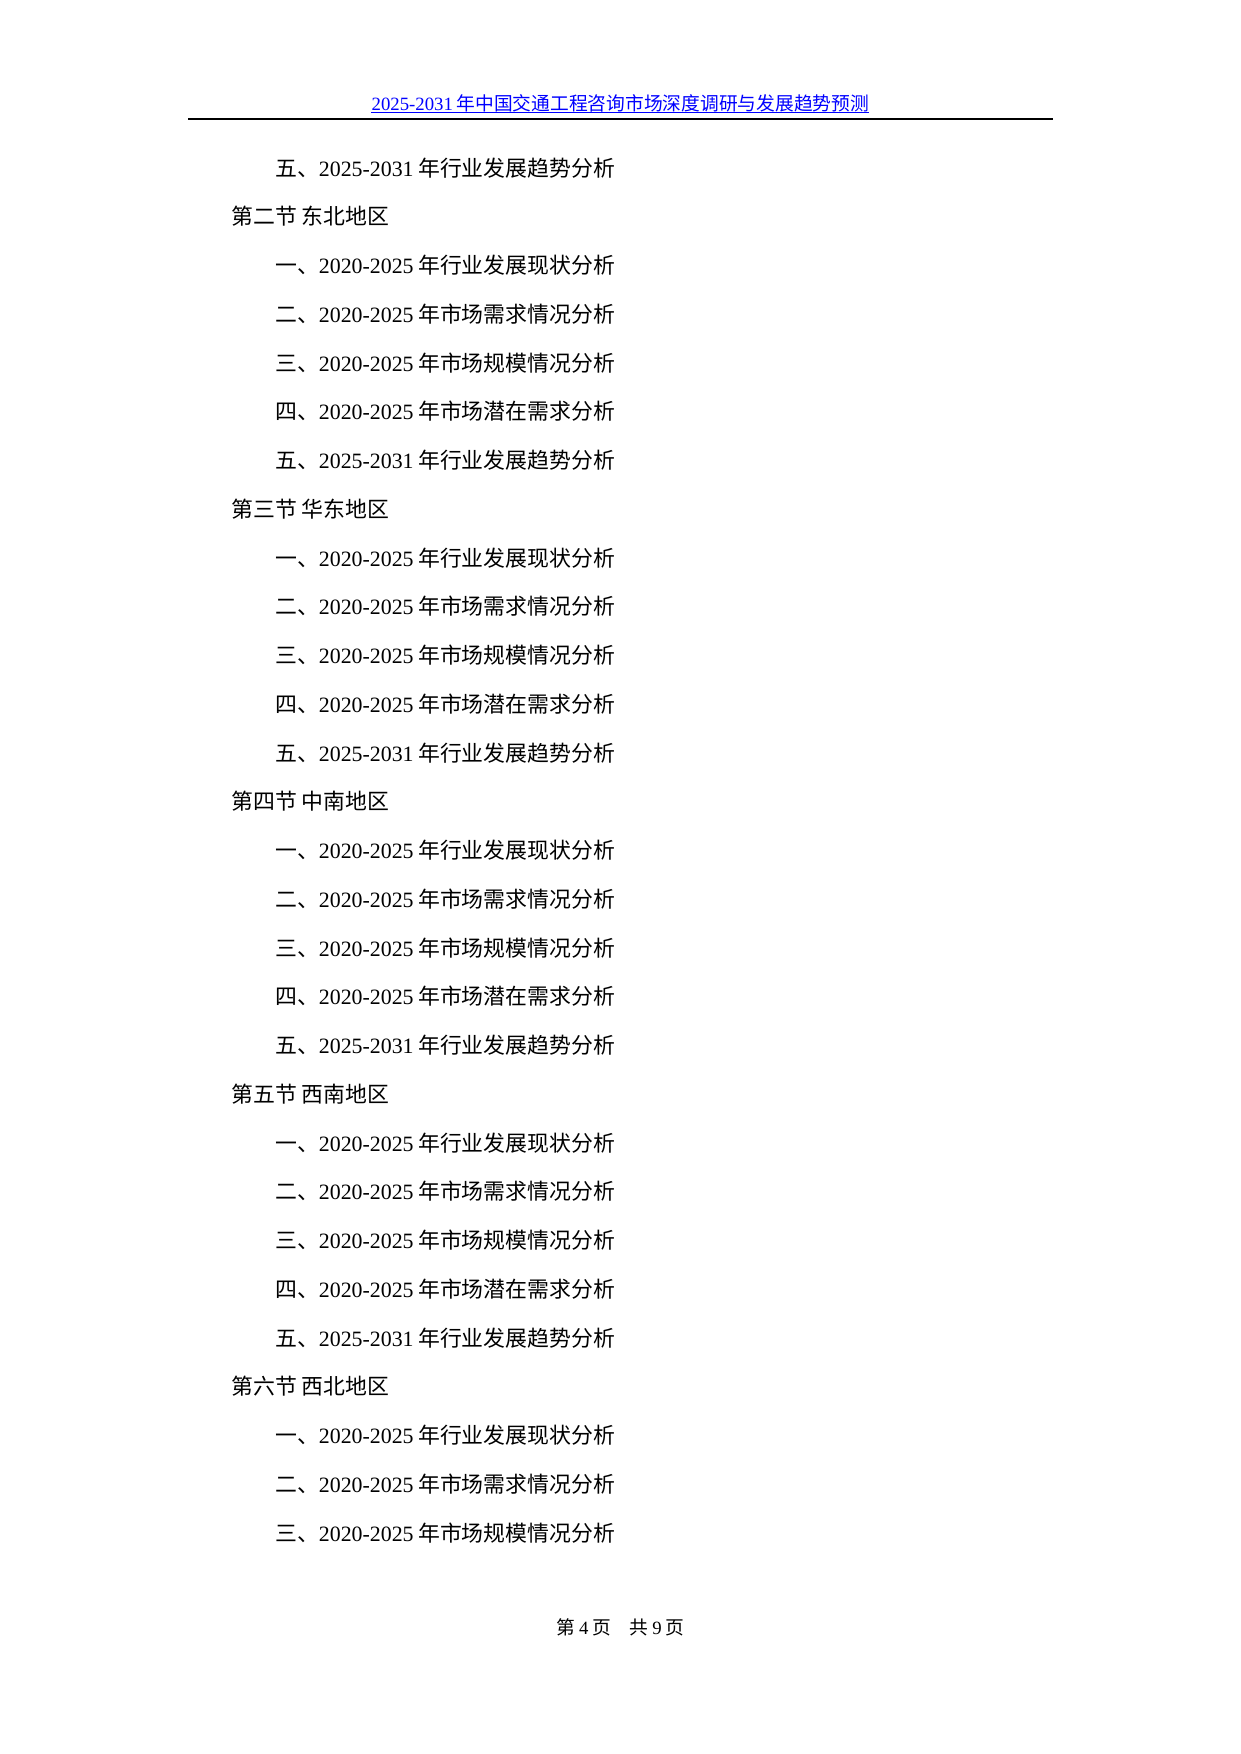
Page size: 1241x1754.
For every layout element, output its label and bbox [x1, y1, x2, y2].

text [187, 150, 1053, 1548]
